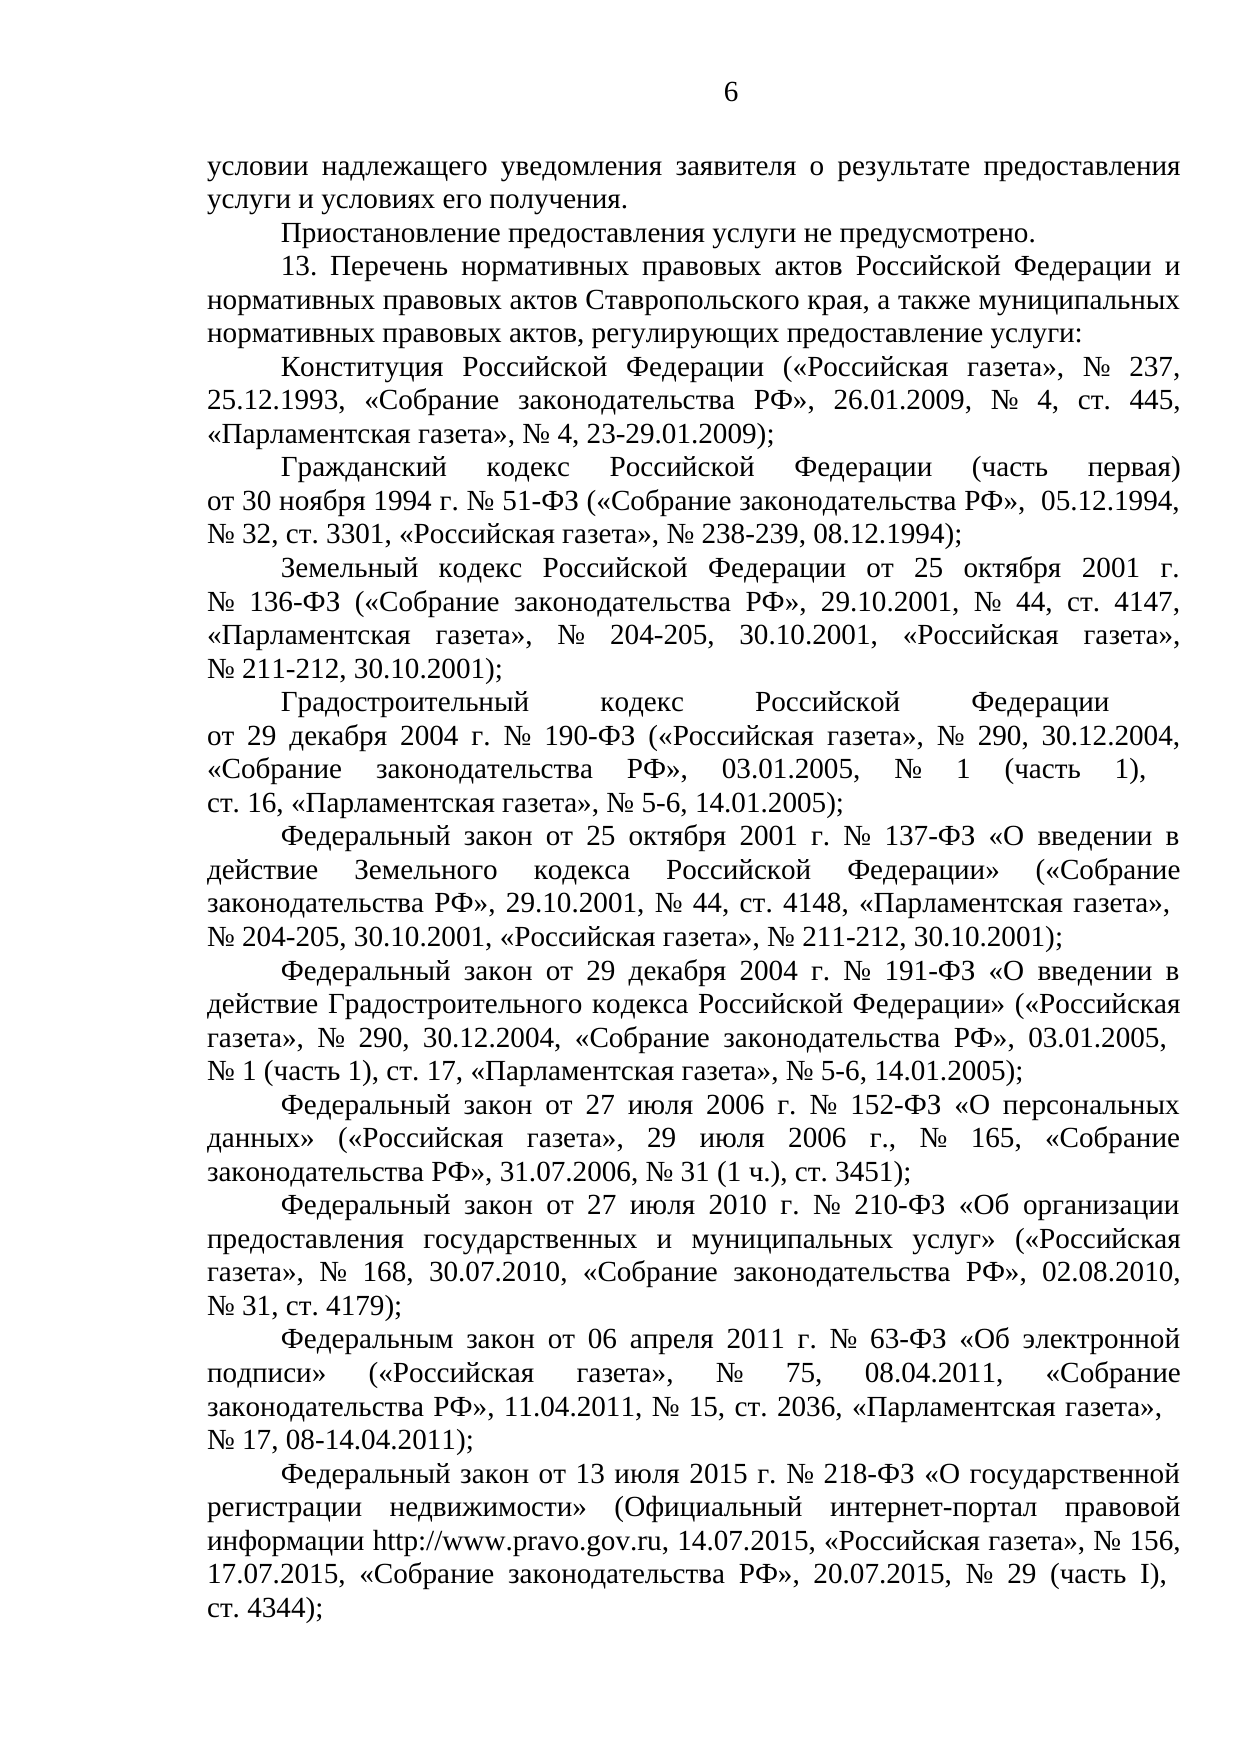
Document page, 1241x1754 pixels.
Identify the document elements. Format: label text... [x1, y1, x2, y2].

text 13. Перечень нормативных правовых актов Российской Федерации и нормативных правовых актов Ставропольского края, а также муниципальных нормативных правовых актов, регулирующих предоставление услуги: [207, 248, 1181, 349]
text Федеральный закон от 13 июля 2015 г. № 218-ФЗ «О государственной регистрации недвижимости» (Официальный интернет-портал правовой информации http://www.pravo.gov.ru, 14.07.2015, «Российская газета», № 156, 17.07.2015, «Собрание законодательства РФ», 20.07.2015, № 29 (часть I), ст. 4344); [207, 1456, 1181, 1623]
text Гражданский кодекс Российской Федерации (часть первая) от 30 ноября 1994 г. № 51-ФЗ («Собрание законодательства РФ», 05.12.1994, № 32, ст. 3301, «Российская газета», № 238-239, 08.12.1994); [207, 449, 1181, 550]
text Федеральный закон от 29 декабря 2004 г. № 191-ФЗ «О введении в действие Градостроительного кодекса Российской Федерации» («Российская газета», № 290, 30.12.2004, «Собрание законодательства РФ», 03.01.2005, № 1 (часть 1), ст. 17, «Парламентская газета», № 5-6, 14.01.2005); [207, 953, 1181, 1087]
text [207, 148, 1181, 215]
text Федеральный закон от 25 октября 2001 г. № 137-ФЗ «О введении в действие Земельного кодекса Российской Федерации» («Собрание законодательства РФ», 29.10.2001, № 44, ст. 4148, «Парламентская газета», № 204-205, 30.10.2001, «Российская газета», № 211-212, 30.10.2001); [207, 818, 1181, 953]
text Земельный кодекс Российской Федерации от 25 октября 2001 г. № 136-ФЗ («Собрание законодательства РФ», 29.10.2001, № 44, ст. 4147, «Парламентская газета», № 204-205, 30.10.2001, «Российская газета», № 211-212, 30.10.2001); [207, 550, 1181, 684]
text Федеральным закон от 06 апреля 2011 г. № 63-ФЗ «Об электронной подписи» («Российская газета», № 75, 08.04.2011, «Собрание законодательства РФ», 11.04.2011, № 15, ст. 2036, «Парламентская газета», № 17, 08-14.04.2011); [207, 1322, 1181, 1456]
text Федеральный закон от 27 июля 2010 г. № 210-ФЗ «Об организации предоставления государственных и муниципальных услуг» («Российская газета», № 168, 30.07.2010, «Собрание законодательства РФ», 02.08.2010, № 31, ст. 4179); [207, 1187, 1181, 1322]
text Приостановление предоставления услуги не предусмотрено. [207, 215, 1181, 248]
text Конституция Российской Федерации («Российская газета», № 237, 25.12.1993, «Собрание законодательства РФ», 26.01.2009, № 4, ст. 445, «Парламентская газета», № 4, 23-29.01.2009); [207, 349, 1181, 449]
text Федеральный закон от 27 июля 2006 г. № 152-ФЗ «О персональных данных» («Российская газета», 29 июля 2006 г., № 165, «Собрание законодательства РФ», 31.07.2006, № 31 (1 ч.), ст. 3451); [207, 1087, 1181, 1187]
text Градостроительный кодекс Российской Федерации от 29 декабря 2004 г. № 190-ФЗ («Российская газета», № 290, 30.12.2004, «Собрание законодательства РФ», 03.01.2005, № 1 (часть 1), ст. 16, «Парламентская газета», № 5-6, 14.01.2005); [207, 684, 1181, 818]
